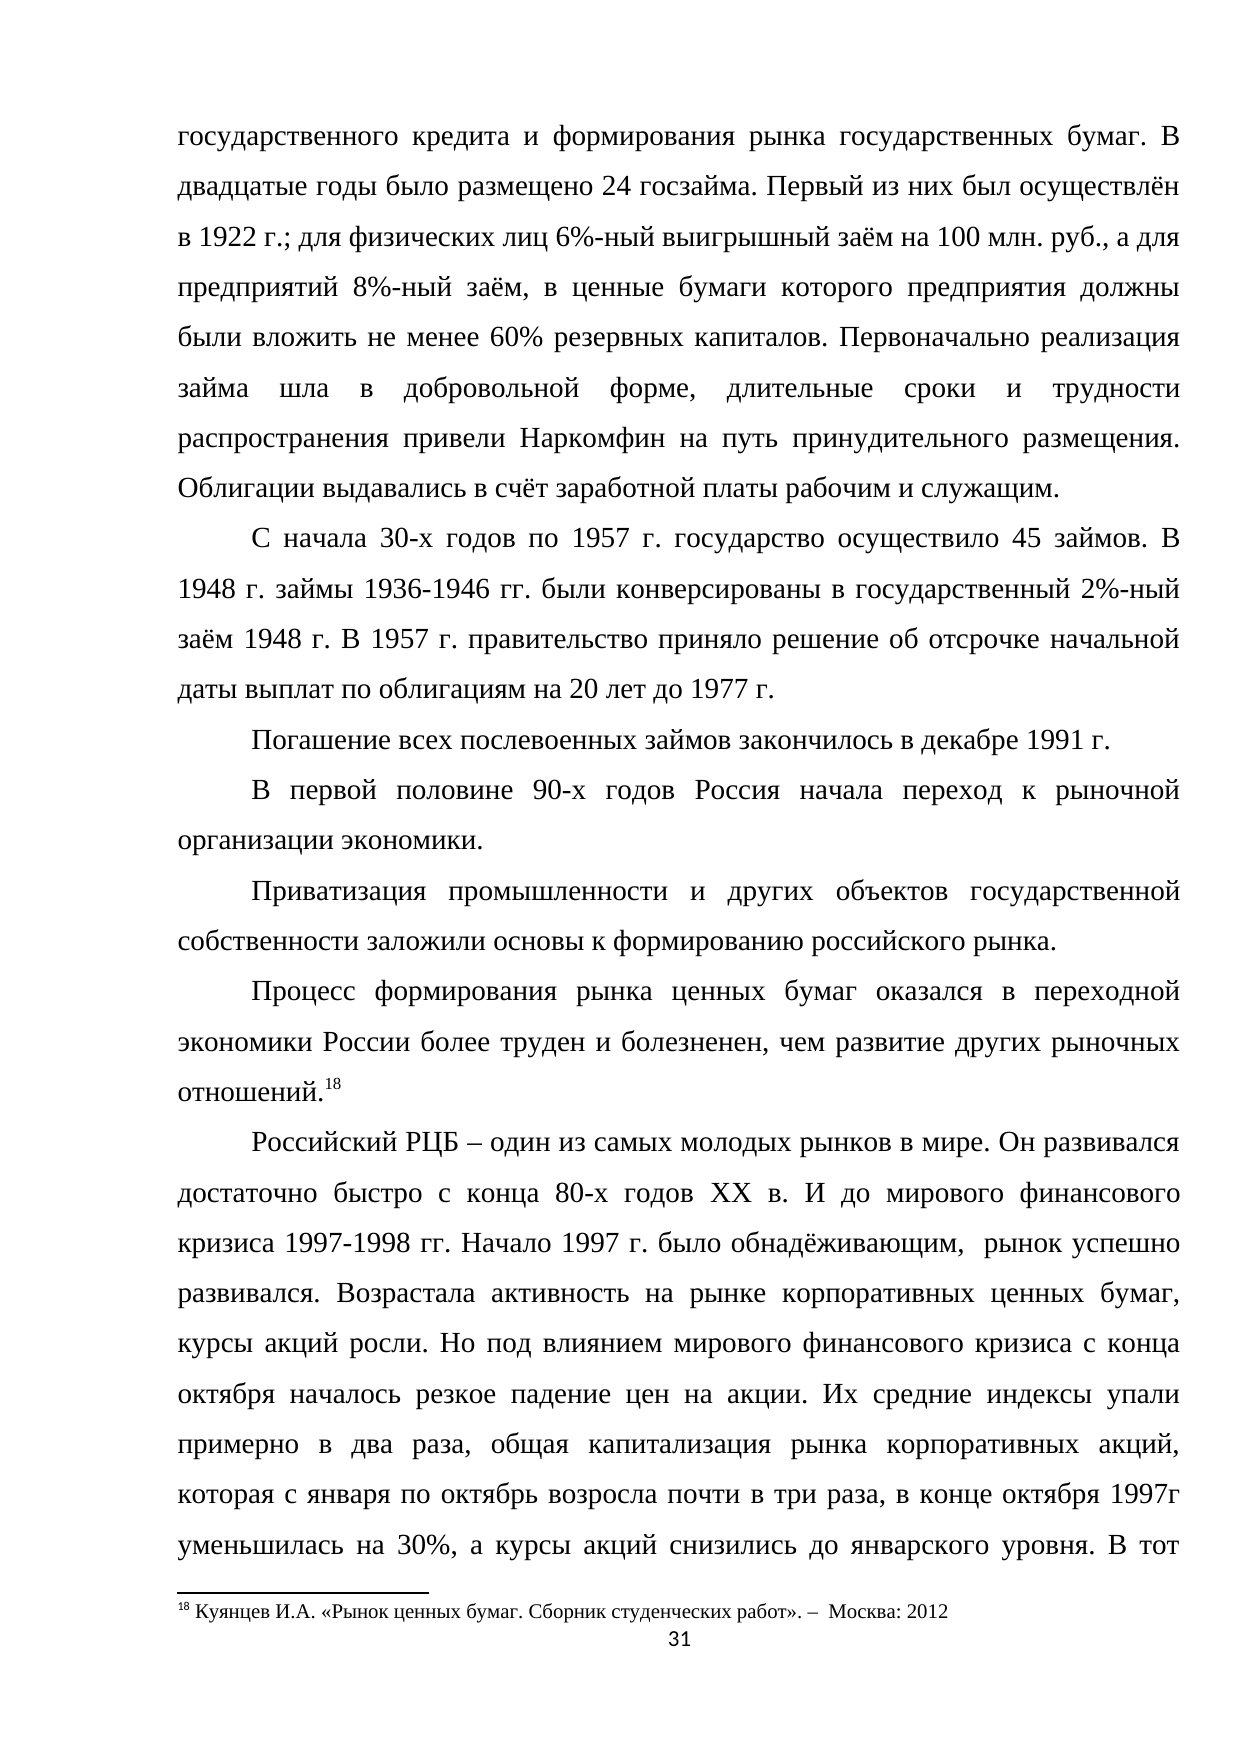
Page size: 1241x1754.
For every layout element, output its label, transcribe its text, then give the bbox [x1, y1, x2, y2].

text С начала 30-х годов по 1957 г. государство осуществило 45 займов. В 1948 г. займы 1936-1946 гг. были конверсированы в государственный 2%-ный заём 1948 г. В 1957 г. правительство приняло решение об отсрочке начальной даты выплат по облигациям на 20 лет до 1977 г. [177, 521, 1181, 705]
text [177, 118, 1181, 504]
text В первой половине 90-х годов Россия начала переход к рыночной организации экономики. [177, 772, 1181, 856]
text Погашение всех послевоенных займов закончилось в декабре 1991 г. [177, 722, 1181, 755]
text Приватизация промышленности и других объектов государственной собственности заложили основы к формированию российского рынка. [177, 873, 1181, 957]
text Процесс формирования рынка ценных бумаг оказался в переходной экономики России более труден и болезненен, чем развитие других рыночных отношений. [177, 973, 1181, 1108]
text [177, 1124, 1181, 1560]
